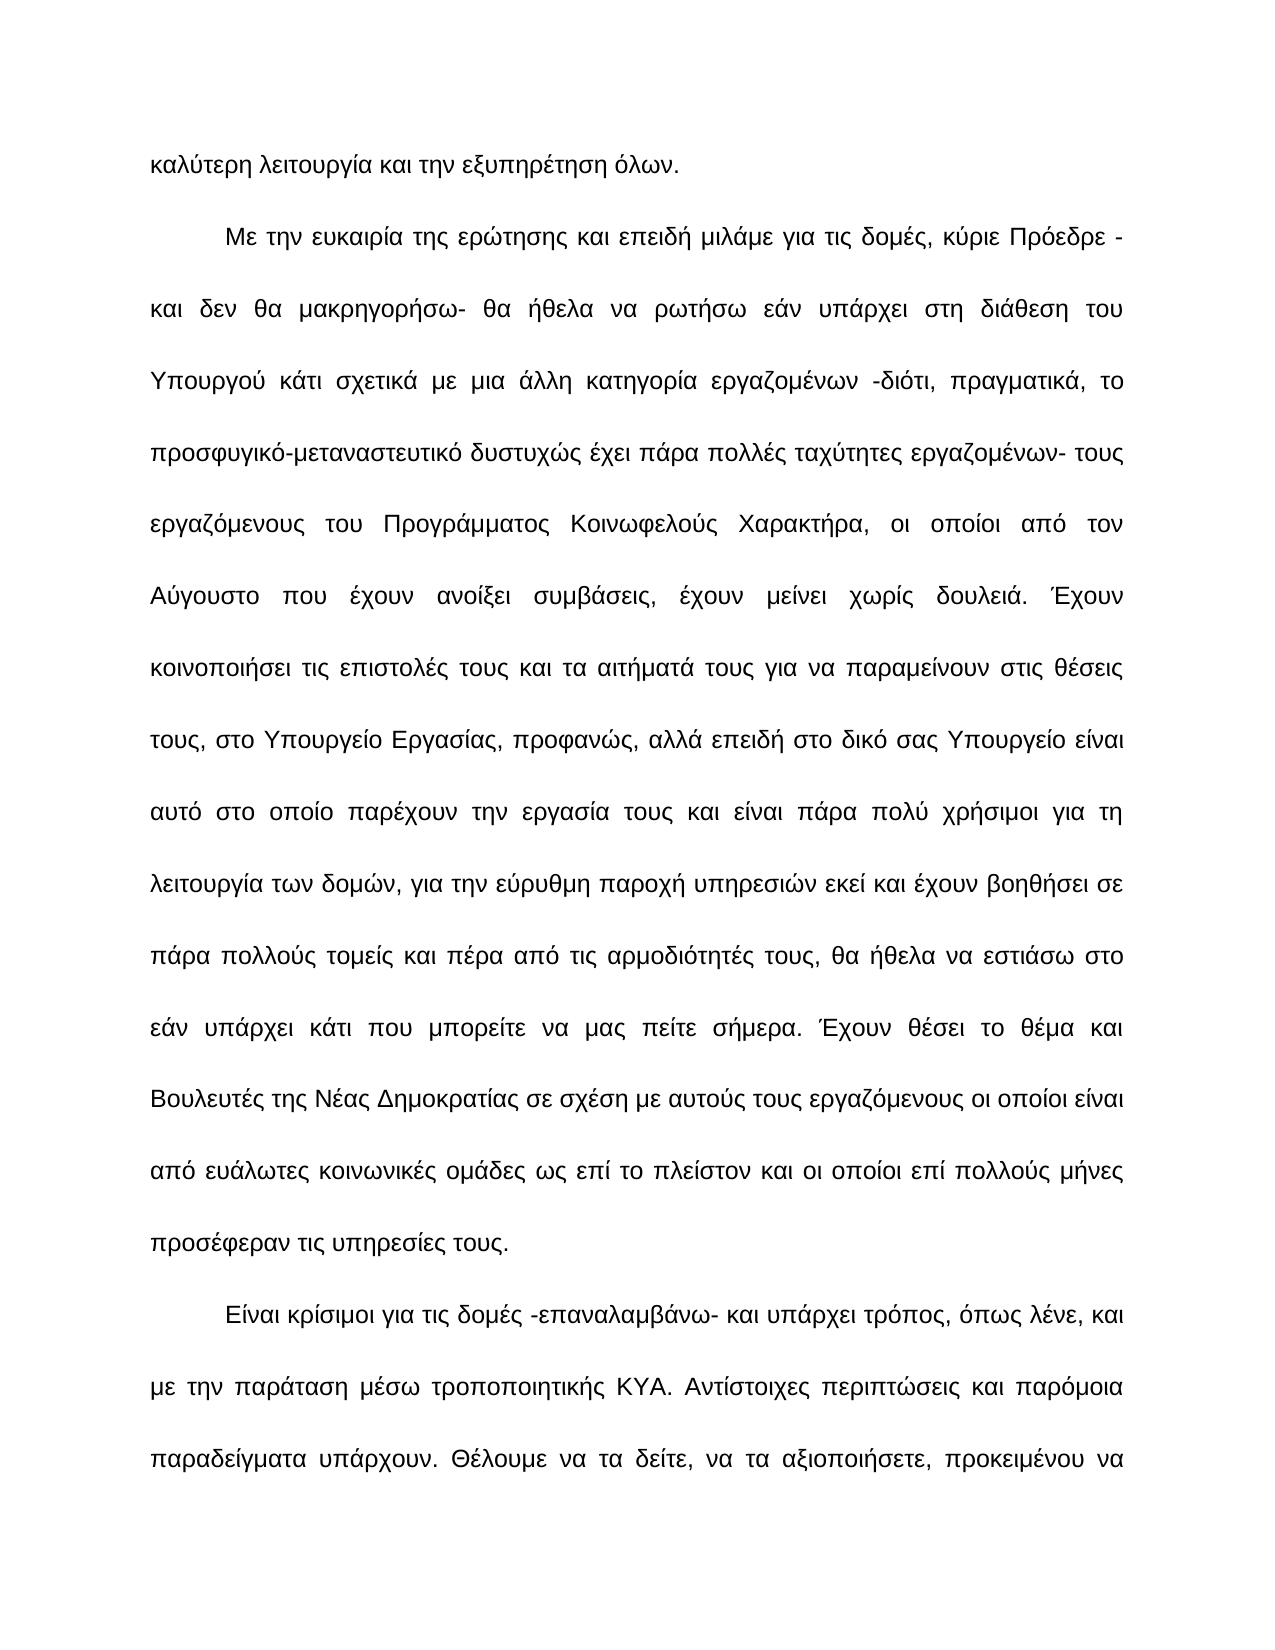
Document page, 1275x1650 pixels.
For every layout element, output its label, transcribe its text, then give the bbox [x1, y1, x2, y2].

text Με την ευκαιρία της ερώτησης και επειδή μιλάμε για τις δομές, κύριε Πρόεδρε -και δεν θα μακρηγορήσω- θα ήθελα να ρωτήσω εάν υπάρχει στη διάθεση του Υπουργού κάτι σχετικά με μια άλλη κατηγορία εργαζομένων -διότι, πραγματικά, το προσφυγικό-μεταναστευτικό δυστυχώς έχει πάρα πολλές ταχύτητες εργαζομένων- τους εργαζόμενους του Προγράμματος Κοινωφελούς Χαρακτήρα, οι οποίοι από τον Αύγουστο που έχουν ανοίξει συμβάσεις, έχουν μείνει χωρίς δουλειά. Έχουν κοινοποιήσει τις επιστολές τους και τα αιτήματά τους για να παραμείνουν στις θέσεις τους, στο Υπουργείο Εργασίας, προφανώς, αλλά επειδή στο δικό σας Υπουργείο είναι αυτό στο οποίο παρέχουν την εργασία τους και είναι πάρα πολύ χρήσιμοι για τη λειτουργία των δομών, για την εύρυθμη παροχή υπηρεσιών εκεί και έχουν βοηθήσει σε πάρα πολλούς τομείς και πέρα από τις αρμοδιότητές τους, θα ήθελα να εστιάσω στο εάν υπάρχει κάτι που μπορείτε να μας πείτε σήμερα. Έχουν θέσει το θέμα και Βουλευτές της Νέας Δημοκρατίας σε σχέση με αυτούς τους εργαζόμενους οι οποίοι είναι από ευάλωτες κοινωνικές ομάδες ως επί το πλείστον και οι οποίοι επί πολλούς μήνες προσέφεραν τις υπηρεσίες τους. [150, 222, 1125, 1257]
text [150, 1300, 1125, 1472]
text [150, 150, 1125, 179]
